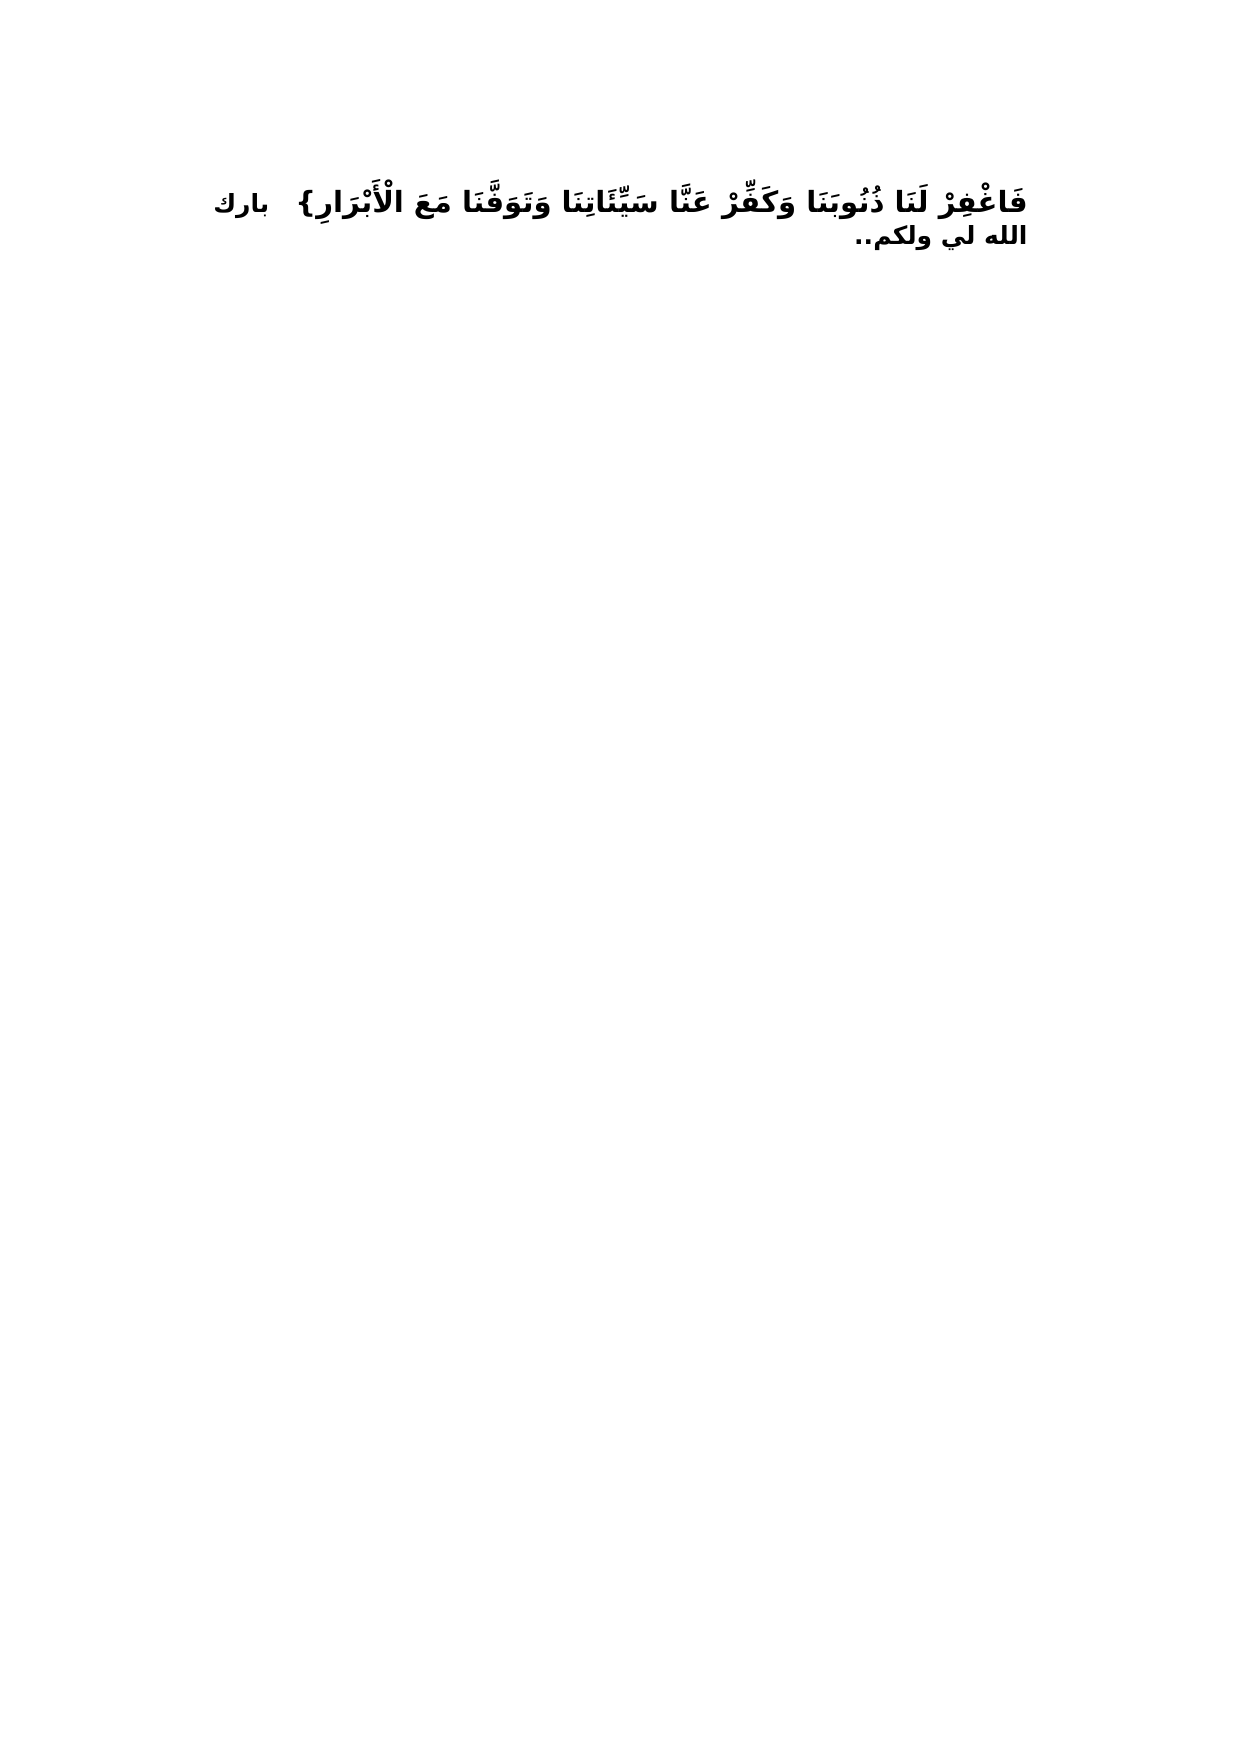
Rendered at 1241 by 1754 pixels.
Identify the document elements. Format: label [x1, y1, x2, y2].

text [213, 177, 1028, 250]
